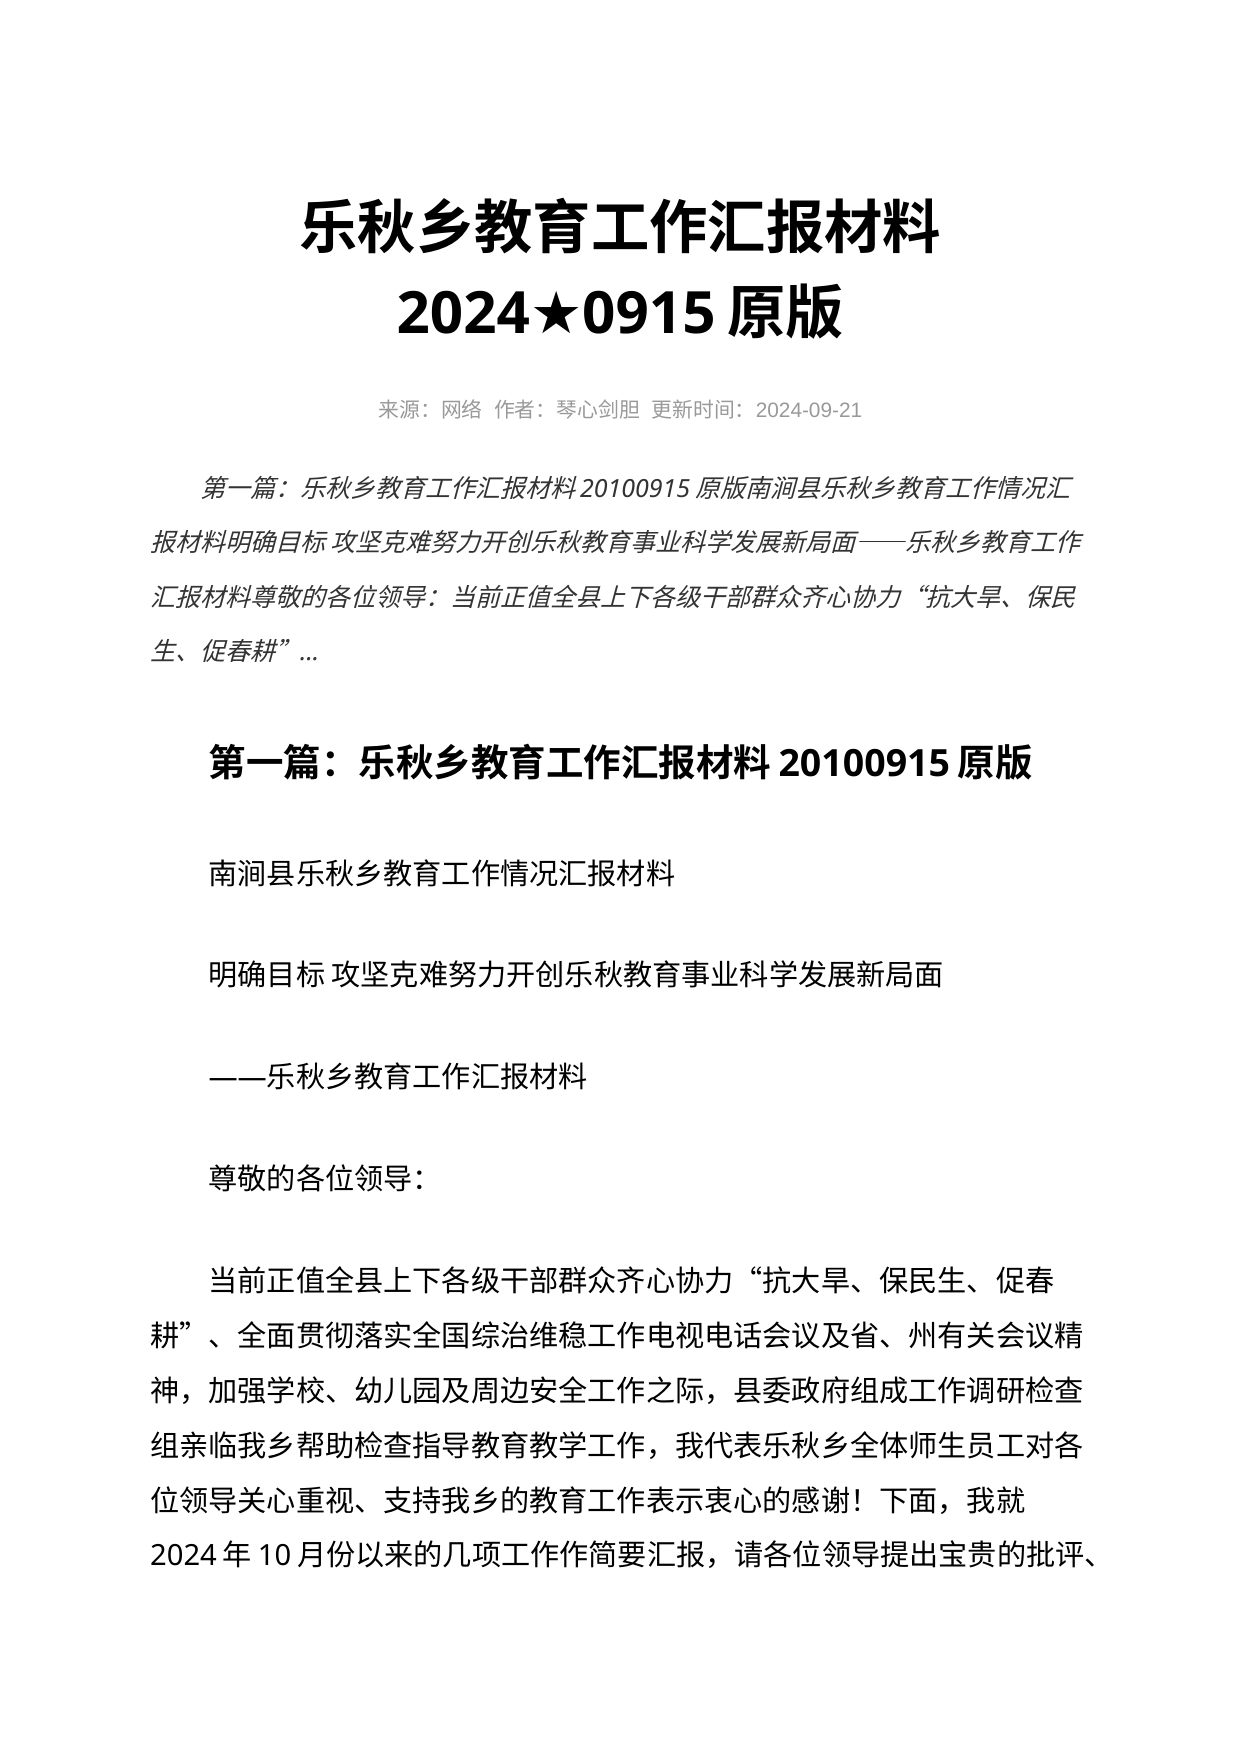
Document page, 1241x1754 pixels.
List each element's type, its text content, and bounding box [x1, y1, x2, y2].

text 尊敬的各位领导： [150, 1156, 1090, 1198]
text 第一篇：乐秋乡教育工作汇报材料20100915原版南涧县乐秋乡教育工作情况汇报材料明确目标 攻坚克难努力开创乐秋教育事业科学发展新局面——乐秋乡教育工作汇报材料尊敬的各位领导：当前正值全县上下各级干部群众齐心协力“抗大旱、保民生、促春耕”... [150, 468, 1090, 668]
text 南涧县乐秋乡教育工作情况汇报材料 [150, 850, 1090, 892]
subtitle 乐秋乡教育工作汇报材料2024★0915原版 [150, 181, 1090, 351]
text 明确目标 攻坚克难努力开创乐秋教育事业科学发展新局面 [150, 952, 1090, 994]
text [150, 1257, 1090, 1574]
text ——乐秋乡教育工作汇报材料 [150, 1054, 1090, 1096]
text 来源：网络 作者：琴心剑胆 更新时间：2024-09-21 [150, 397, 1090, 421]
text 第一篇：乐秋乡教育工作汇报材料20100915原版 [150, 733, 1090, 787]
